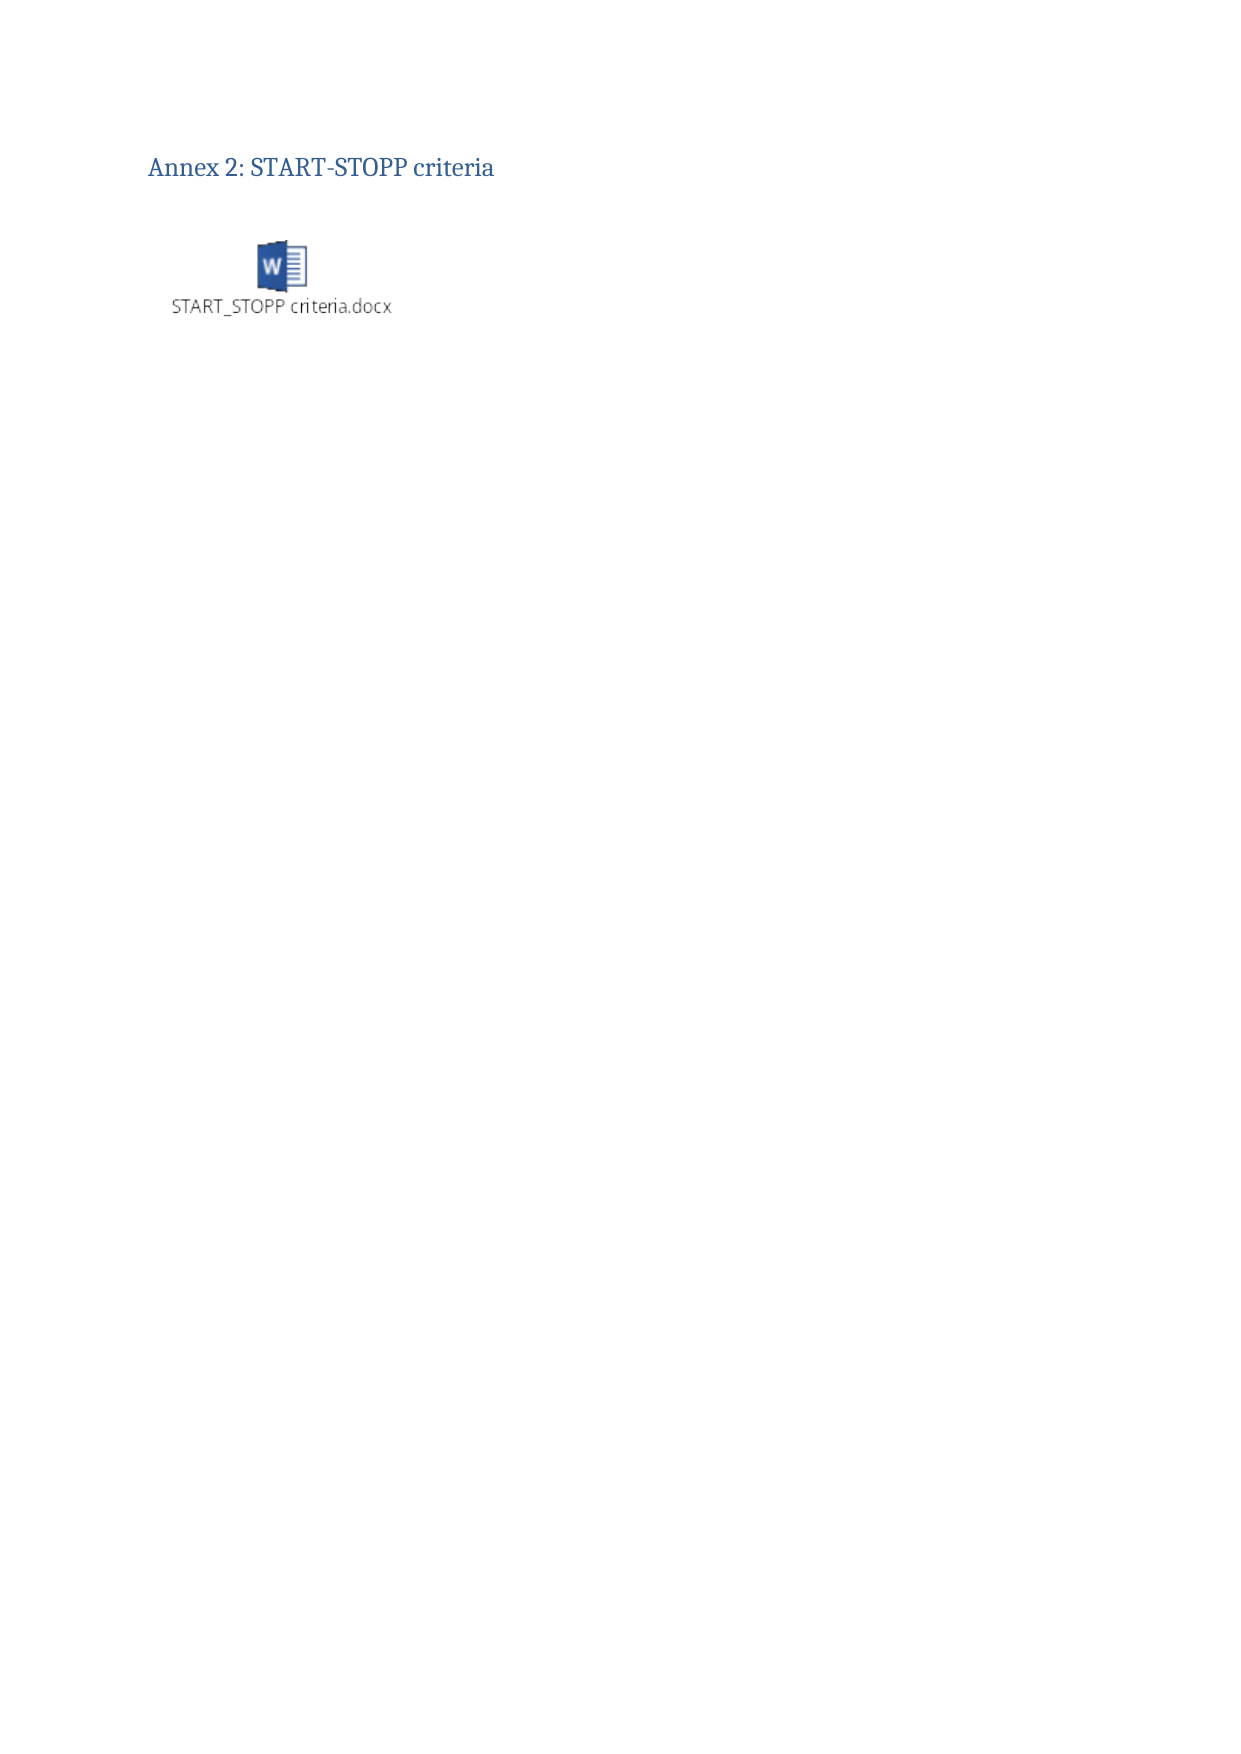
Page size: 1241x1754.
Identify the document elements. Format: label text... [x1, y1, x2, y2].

subtitle Annex 2: START-STOPP criteria [148, 152, 1093, 183]
